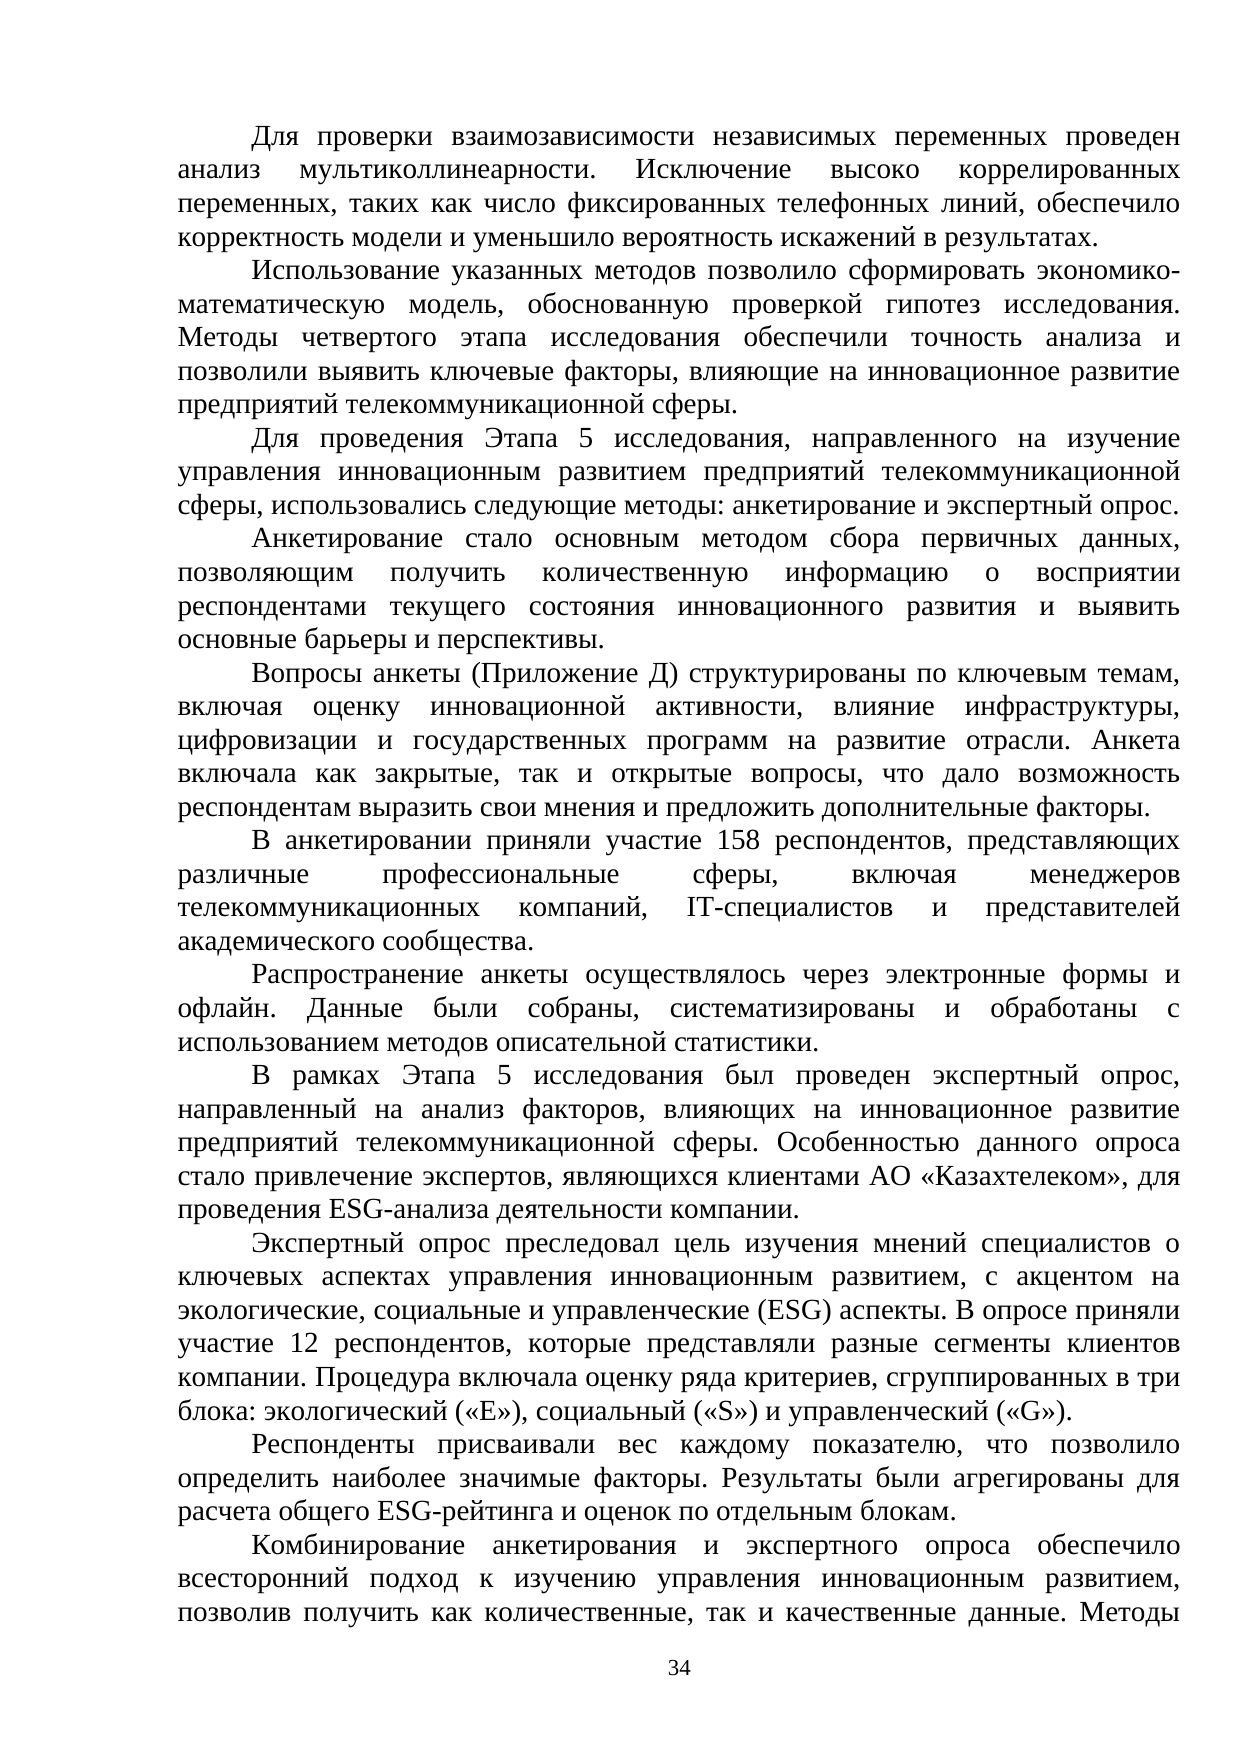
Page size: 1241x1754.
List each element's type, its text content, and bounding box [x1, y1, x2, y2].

text Анкетирование стало основным методом сбора первичных данных, позволяющим получить количественную информацию о восприятии респондентами текущего состояния инновационного развития и выявить основные барьеры и перспективы. [177, 521, 1181, 655]
text Использование указанных методов позволило сформировать экономико-математическую модель, обоснованную проверкой гипотез исследования. Методы четвертого этапа исследования обеспечили точность анализа и позволили выявить ключевые факторы, влияющие на инновационное развитие предприятий телекоммуникационной сферы. [177, 252, 1181, 420]
text В рамках Этапа 5 исследования был проведен экспертный опрос, направленный на анализ факторов, влияющих на инновационное развитие предприятий телекоммуникационной сферы. Особенностью данного опроса стало привлечение экспертов, являющихся клиентами АО «Казахтелеком», для проведения ESG-анализа деятельности компании. [177, 1057, 1181, 1225]
text Вопросы анкеты (Приложение Д) структурированы по ключевым темам, включая оценку инновационной активности, влияние инфраструктуры, цифровизации и государственных программ на развитие отрасли. Анкета включала как закрытые, так и открытые вопросы, что дало возможность респондентам выразить свои мнения и предложить дополнительные факторы. [177, 655, 1181, 822]
text Респонденты присваивали вес каждому показателю, что позволило определить наиболее значимые факторы. Результаты были агрегированы для расчета общего ESG-рейтинга и оценок по отдельным блокам. [177, 1426, 1181, 1527]
text Распространение анкеты осуществлялось через электронные формы и офлайн. Данные были собраны, систематизированы и обработаны с использованием методов описательной статистики. [177, 957, 1181, 1057]
text Для проверки взаимозависимости независимых переменных проведен анализ мультиколлинеарности. Исключение высоко коррелированных переменных, таких как число фиксированных телефонных линий, обеспечило корректность модели и уменьшило вероятность искажений в результатах. [177, 118, 1181, 252]
text Экспертный опрос преследовал цель изучения мнений специалистов о ключевых аспектах управления инновационным развитием, с акцентом на экологические, социальные и управленческие (ESG) аспекты. В опросе приняли участие 12 респондентов, которые представляли разные сегменты клиентов компании. Процедура включала оценку ряда критериев, сгруппированных в три блока: экологический («Е»), социальный («S») и управленческий («G»). [177, 1225, 1181, 1426]
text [177, 1527, 1181, 1627]
text Для проведения Этапа 5 исследования, направленного на изучение управления инновационным развитием предприятий телекоммуникационной сферы, использовались следующие методы: анкетирование и экспертный опрос. [177, 420, 1181, 521]
text В анкетировании приняли участие 158 респондентов, представляющих различные профессиональные сферы, включая менеджеров телекоммуникационных компаний, IT-специалистов и представителей академического сообщества. [177, 822, 1181, 957]
